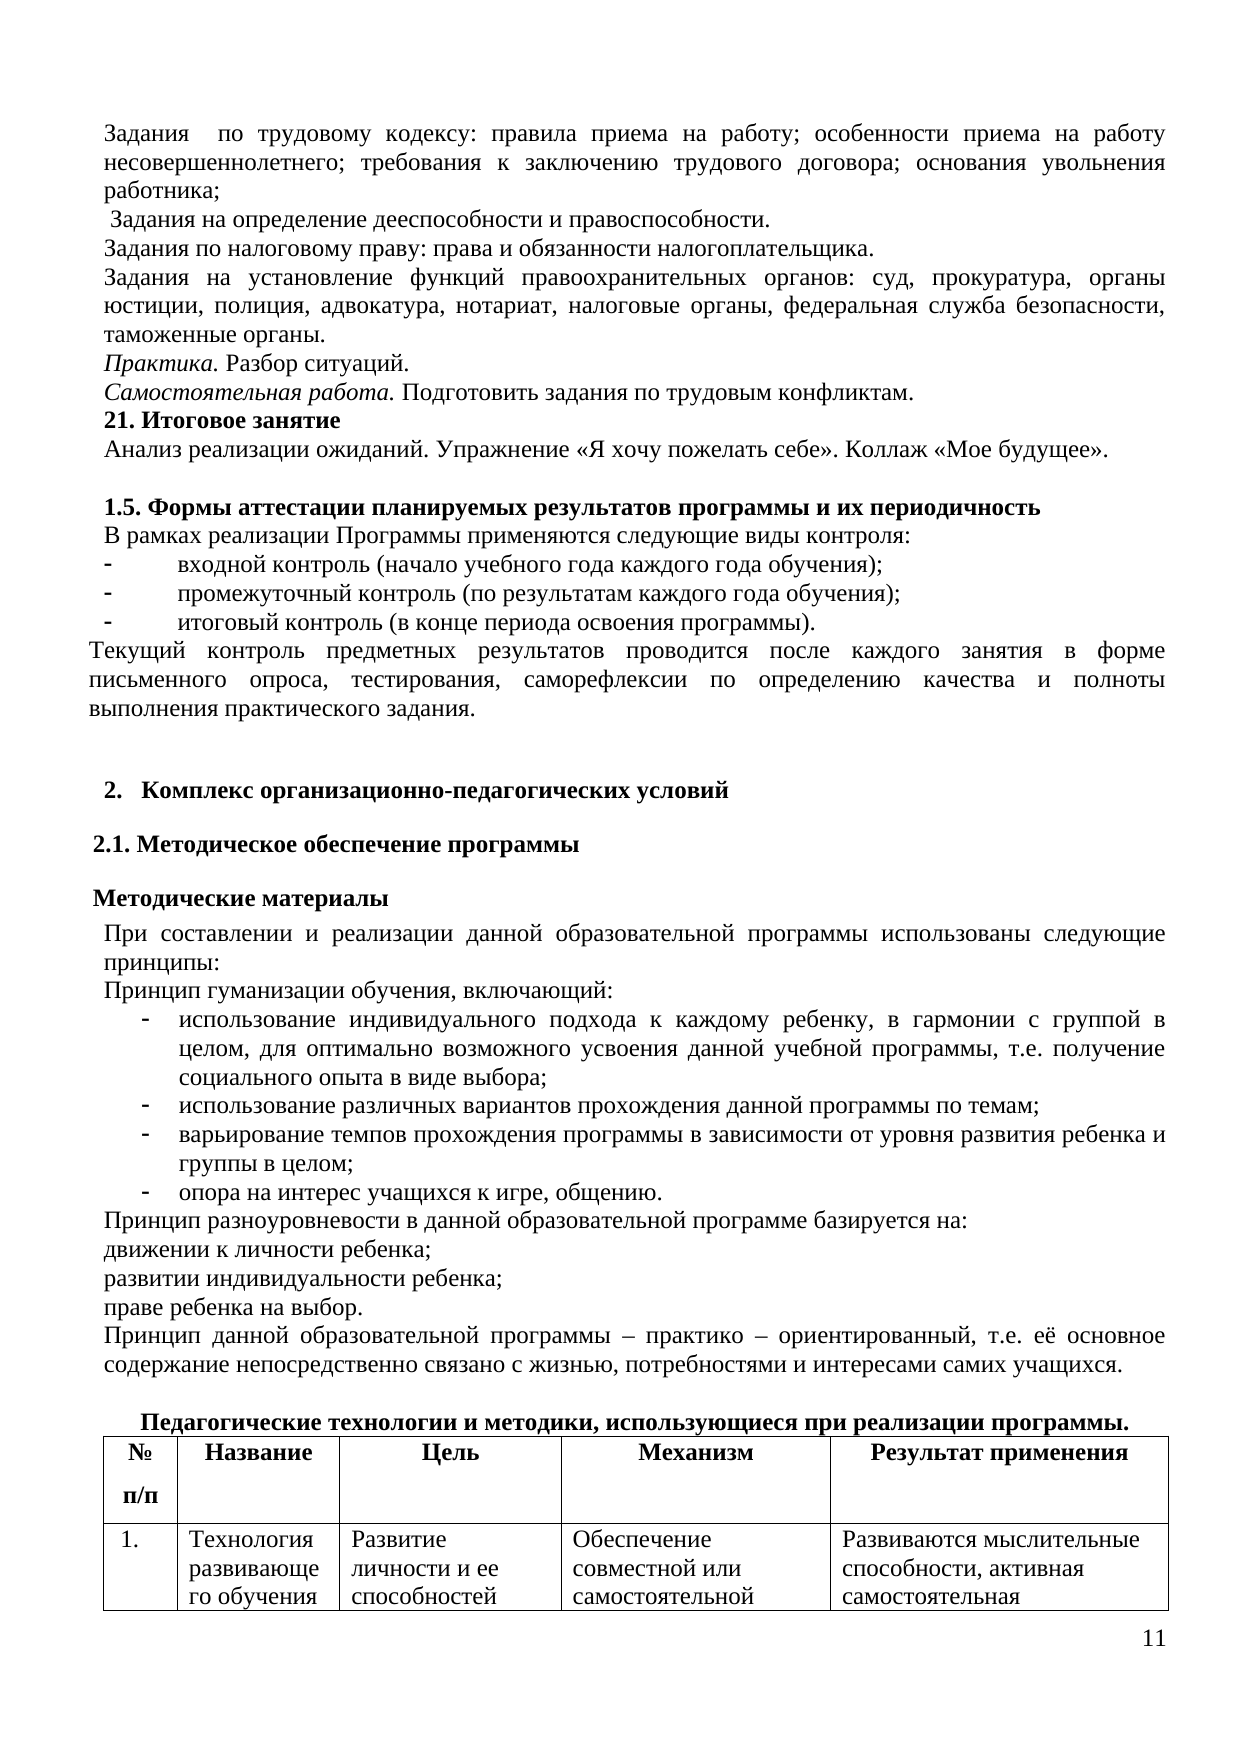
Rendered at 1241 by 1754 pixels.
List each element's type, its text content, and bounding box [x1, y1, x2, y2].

text 1.5. Формы аттестации планируемых результатов программы и их периодичность [103, 492, 1167, 521]
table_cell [178, 1524, 339, 1610]
text Самостоятельная работа. Подготовить задания по трудовым конфликтам. [103, 377, 1167, 406]
text Задания на установление функций правоохранительных органов: суд, прокуратура, органы юстиции, полиция, адвокатура, нотариат, налоговые органы, федеральная служба безопасности, таможенные органы. [103, 262, 1167, 348]
table_header Название [178, 1437, 339, 1523]
text Анализ реализации ожиданий. Упражнение «Я хочу пожелать себе». Коллаж «Мое будущее». [103, 434, 1167, 463]
list варьирование темпов прохождения программы в зависимости от уровня развития ребенка и группы в целом; [141, 1119, 1167, 1177]
text развитии индивидуальности ребенка; [103, 1263, 1167, 1292]
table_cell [340, 1524, 561, 1610]
text Принцип данной образовательной программы – практико – ориентированный, т.е. её основное содержание непосредственно связано с жизнью, потребностями и интересами самих учащихся. [103, 1321, 1167, 1378]
list использование различных вариантов прохождения данной программы по темам; [141, 1091, 1167, 1119]
subtitle Методические материалы [74, 883, 1167, 912]
text 21. Итоговое занятие [103, 406, 1167, 434]
table_cell [104, 1524, 177, 1610]
table_header Механизм [562, 1437, 830, 1523]
subtitle Комплекс организационно-педагогических условий [103, 776, 1167, 804]
text Задания по трудовому кодексу: правила приема на работу; особенности приема на работу несовершеннолетнего; требования к заключению трудового договора; основания увольнения работника; [103, 118, 1167, 204]
table_header № п/п [104, 1437, 177, 1523]
text движении к личности ребенка; [103, 1234, 1167, 1263]
list использование индивидуального подхода к каждому ребенку, в гармонии с группой в целом, для оптимально возможного усвоения данной учебной программы, т.е. получение социального опыта в виде выбора; [141, 1004, 1167, 1091]
text Практика. Разбор ситуаций. [103, 348, 1167, 377]
text Педагогические технологии и методики, использующиеся при реализации программы. [103, 1407, 1167, 1436]
text Задания по налоговому праву: права и обязанности налогоплательщика. [103, 233, 1167, 262]
text Задания на определение дееспособности и правоспособности. [103, 204, 1167, 233]
list опора на интерес учащихся к игре, общению. [141, 1177, 1167, 1206]
list итоговый контроль (в конце периода освоения программы). [103, 607, 1167, 636]
text праве ребенка на выбор. [103, 1292, 1167, 1321]
text В рамках реализации Программы применяются следующие виды контроля: [103, 521, 1167, 549]
list промежуточный контроль (по результатам каждого года обучения); [103, 578, 1167, 607]
list входной контроль (начало учебного года каждого года обучения); [103, 549, 1167, 578]
table_header Цель [340, 1437, 561, 1523]
text При составлении и реализации данной образовательной программы использованы следующие принципы: [103, 918, 1167, 976]
text Принцип гуманизации обучения, включающий: [103, 976, 1167, 1004]
text Принцип разноуровневости в данной образовательной программе базируется на: [103, 1206, 1167, 1234]
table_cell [831, 1524, 1168, 1610]
table_header Результат применения [831, 1437, 1168, 1523]
text Текущий контроль предметных результатов проводится после каждого занятия в форме письменного опроса, тестирования, саморефлексии по определению качества и полноты выполнения практического задания. [89, 636, 1167, 722]
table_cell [562, 1524, 830, 1610]
subtitle 2.1. Методическое обеспечение программы [74, 829, 1167, 858]
